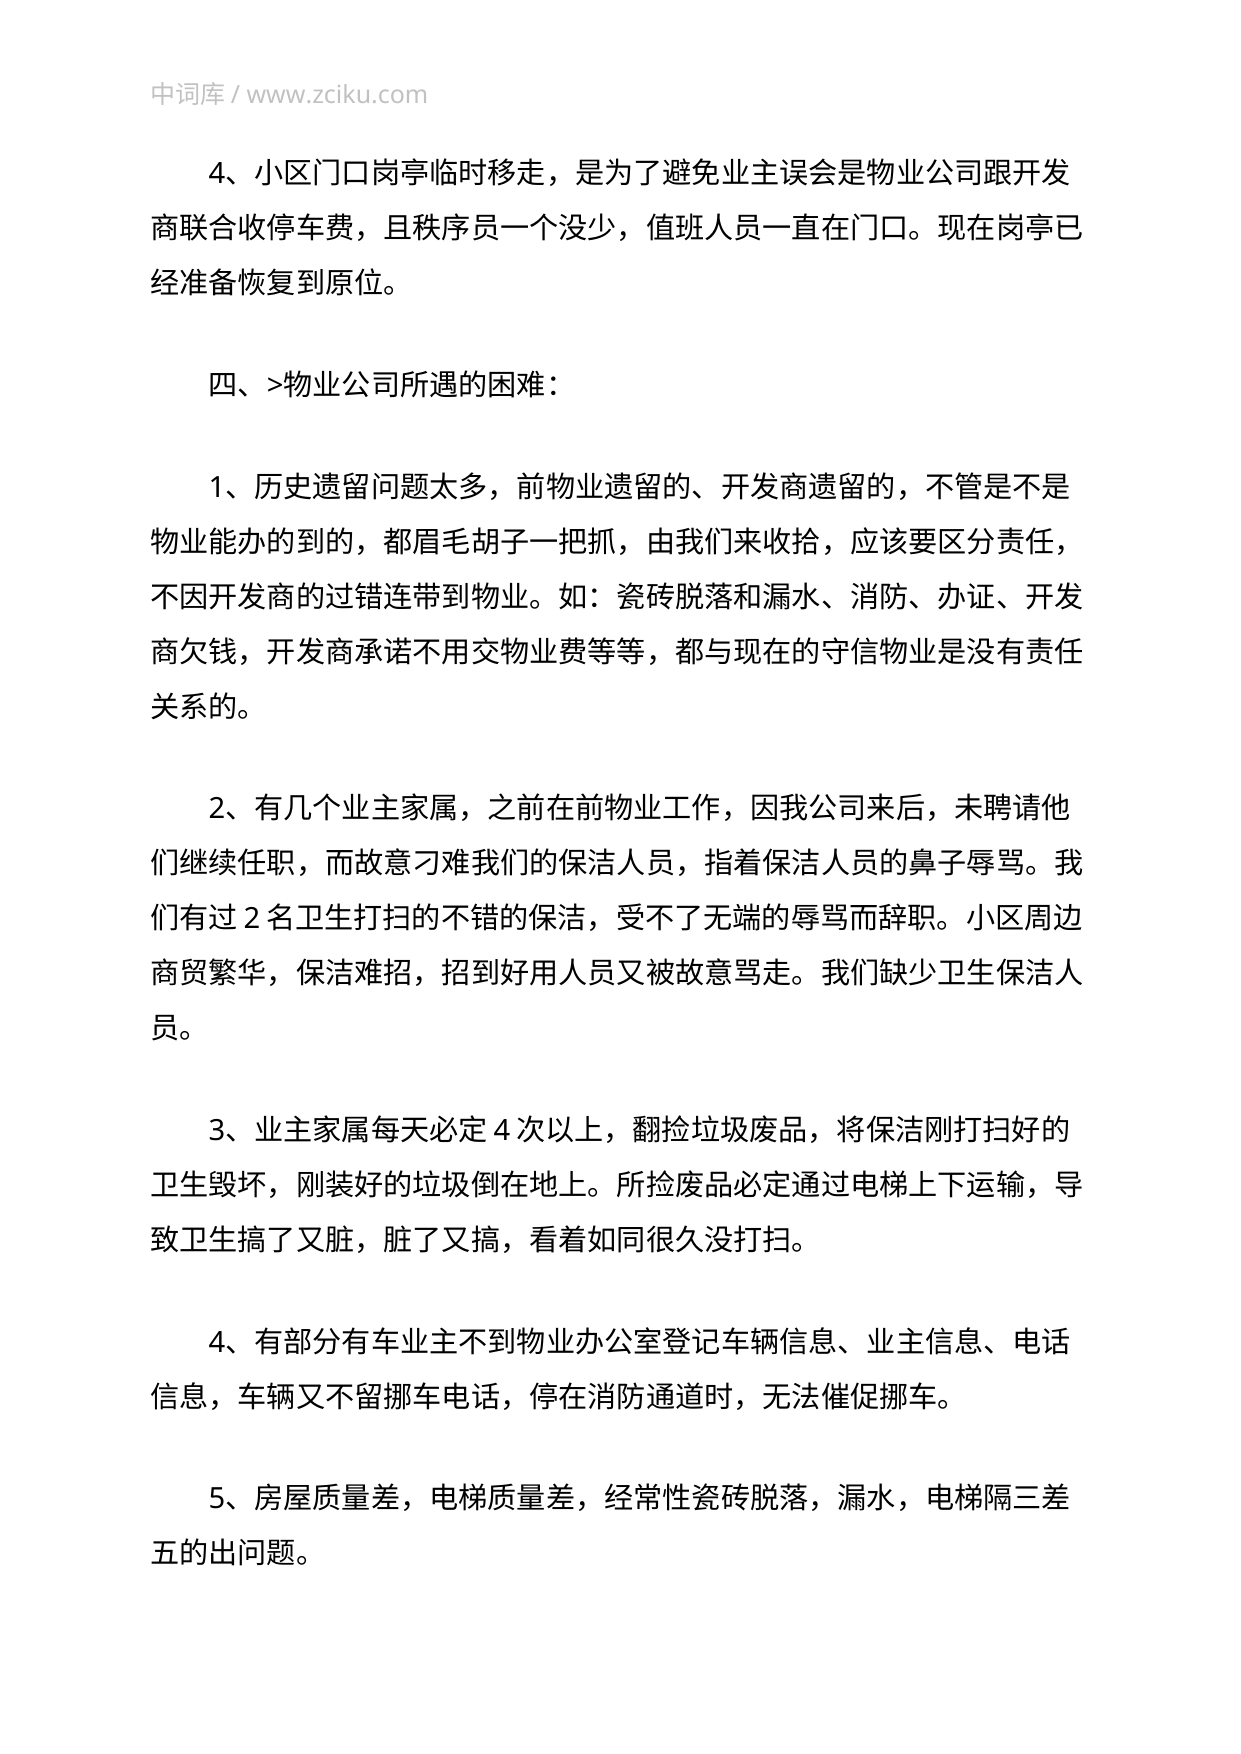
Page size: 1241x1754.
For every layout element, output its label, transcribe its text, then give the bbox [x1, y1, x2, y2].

text 2、有几个业主家属，之前在前物业工作，因我公司来后，未聘请他们继续任职，而故意刁难我们的保洁人员，指着保洁人员的鼻子辱骂。我们有过2名卫生打扫的不错的保洁，受不了无端的辱骂而辞职。小区周边商贸繁华，保洁难招，招到好用人员又被故意骂走。我们缺少卫生保洁人员。 [150, 785, 1090, 1047]
text 5、房屋质量差，电梯质量差，经常性瓷砖脱落，漏水，电梯隔三差五的出问题。 [150, 1475, 1090, 1572]
text 四、>物业公司所遇的困难： [150, 362, 1090, 404]
text 1、历史遗留问题太多，前物业遗留的、开发商遗留的，不管是不是物业能办的到的，都眉毛胡子一把抓，由我们来收拾，应该要区分责任，不因开发商的过错连带到物业。如：瓷砖脱落和漏水、消防、办证、开发商欠钱，开发商承诺不用交物业费等等，都与现在的守信物业是没有责任关系的。 [150, 464, 1090, 726]
text 4、小区门口岗亭临时移走，是为了避免业主误会是物业公司跟开发商联合收停车费，且秩序员一个没少，值班人员一直在门口。现在岗亭已经准备恢复到原位。 [150, 150, 1090, 302]
text 4、有部分有车业主不到物业办公室登记车辆信息、业主信息、电话信息，车辆又不留挪车电话，停在消防通道时，无法催促挪车。 [150, 1318, 1090, 1416]
text 3、业主家属每天必定4次以上，翻捡垃圾废品，将保洁刚打扫好的卫生毁坏，刚装好的垃圾倒在地上。所捡废品必定通过电梯上下运输，导致卫生搞了又脏，脏了又搞，看着如同很久没打扫。 [150, 1107, 1090, 1259]
